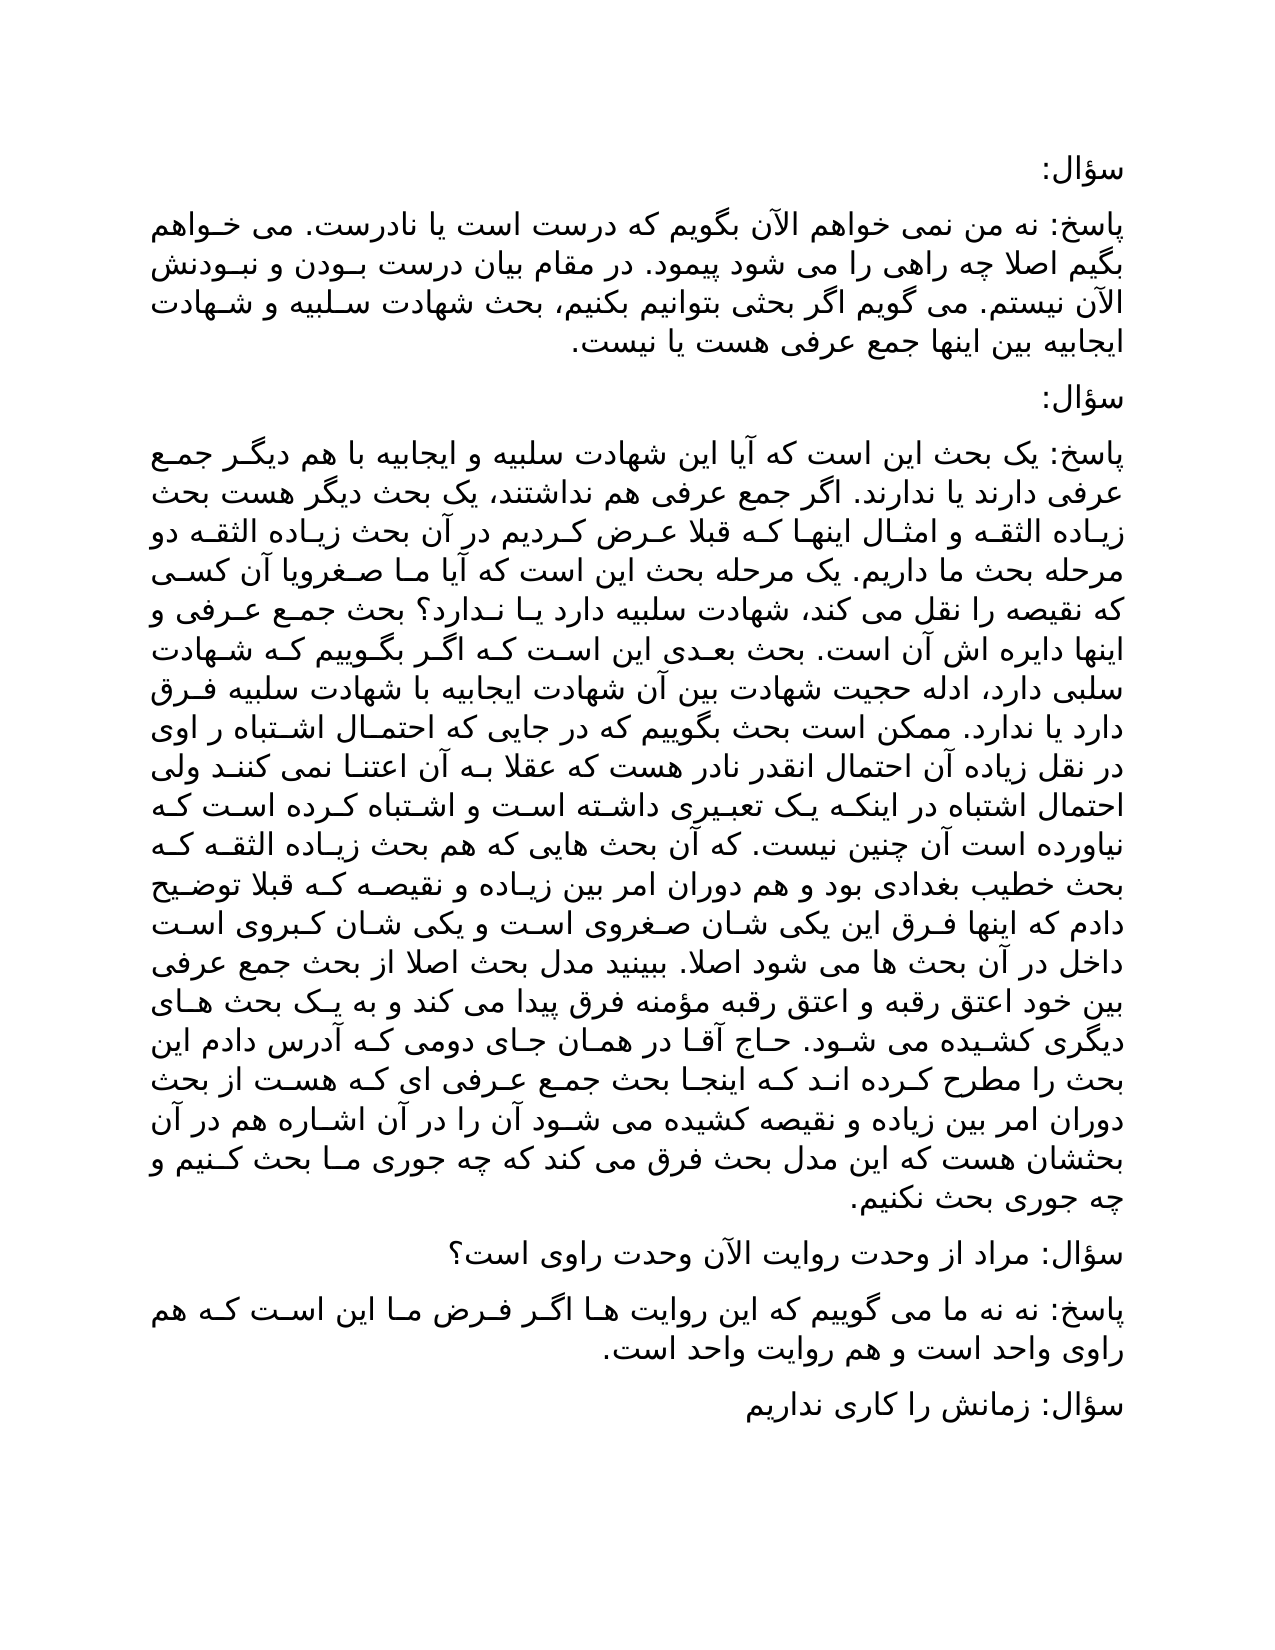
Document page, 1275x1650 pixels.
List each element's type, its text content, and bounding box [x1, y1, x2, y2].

text پاسخ: یک بحث این است که آیا این شهادت سلبیه و ایجابیه با هم دیگر جمع عرفی دارند یا ندارند. اگر جمع عرفی هم نداشتند، یک بحث دیگر هست بحث زیاده الثقه و امثال اینها که قبلا عرض کردیم در آن بحث زیاده الثقه دو مرحله بحث ما داریم. یک مرحله بحث این است که آیا ما صغرویا آن کسی که نقیصه را نقل می کند، شهادت سلبیه دارد یا ندارد؟ بحث جمع عرفی و اینها دایره اش آن است. بحث بعدی این است که اگر بگوییم که شهادت سلبی دارد، ادله حجیت شهادت بین آن شهادت ایجابیه با شهادت سلبیه فرق دارد یا ندارد. ممکن است بحث بگوییم که در جایی که احتمال اشتباه ر اوی در نقل زیاده آن احتمال انقدر نادر هست که عقلا به آن اعتنا نمی کنند ولی احتمال اشتباه در اینکه یک تعبیری داشته است و اشتباه کرده است که نیاورده است آن چنین نیست. که آن بحث هایی که هم بحث زیاده الثقه که بحث خطیب بغدادی بود و هم دوران امر بین زیاده و نقیصه که قبلا توضیح دادم که اینها فرق این یکی شان صغروی است و یکی شان کبروی است داخل در آن بحث ها می شود اصلا. ببینید مدل بحث اصلا از بحث جمع عرفی بین خود اعتق رقبه و اعتق رقبه مؤمنه فرق پیدا می کند و به یک بحث های دیگری کشیده می شود. حاج آقا در همان جای دومی که آدرس دادم این بحث را مطرح کرده اند که اینجا بحث جمع عرفی ای که هست از بحث دوران امر بین زیاده و نقیصه کشیده می شود آن را در آن اشاره هم در آن بحثشان هست که این مدل بحث فرق می کند که چه جوری ما بحث کنیم و چه جوری بحث نکنیم. [150, 435, 1125, 1216]
text سؤال: مراد از وحدت روایت الآن وحدت راوی است؟ [150, 1235, 1125, 1271]
text سؤال: [150, 379, 1125, 416]
text سؤال: [150, 150, 1125, 186]
text سؤال: زمانش را کاری نداریم [150, 1386, 1125, 1422]
text پاسخ: نه من نمی خواهم الآن بگویم که درست است یا نادرست. می خواهم بگیم اصلا چه راهی را می شود پیمود. در مقام بیان درست بودن و نبودنش الآن نیستم. می گویم اگر بحثی بتوانیم بکنیم، بحث شهادت سلبیه و شهادت ایجابیه بین اینها جمع عرفی هست یا نیست. [150, 206, 1125, 360]
text پاسخ: نه نه ما می گوییم که این روایت ها اگر فرض ما این است که هم راوی واحد است و هم روایت واحد است. [150, 1291, 1125, 1366]
